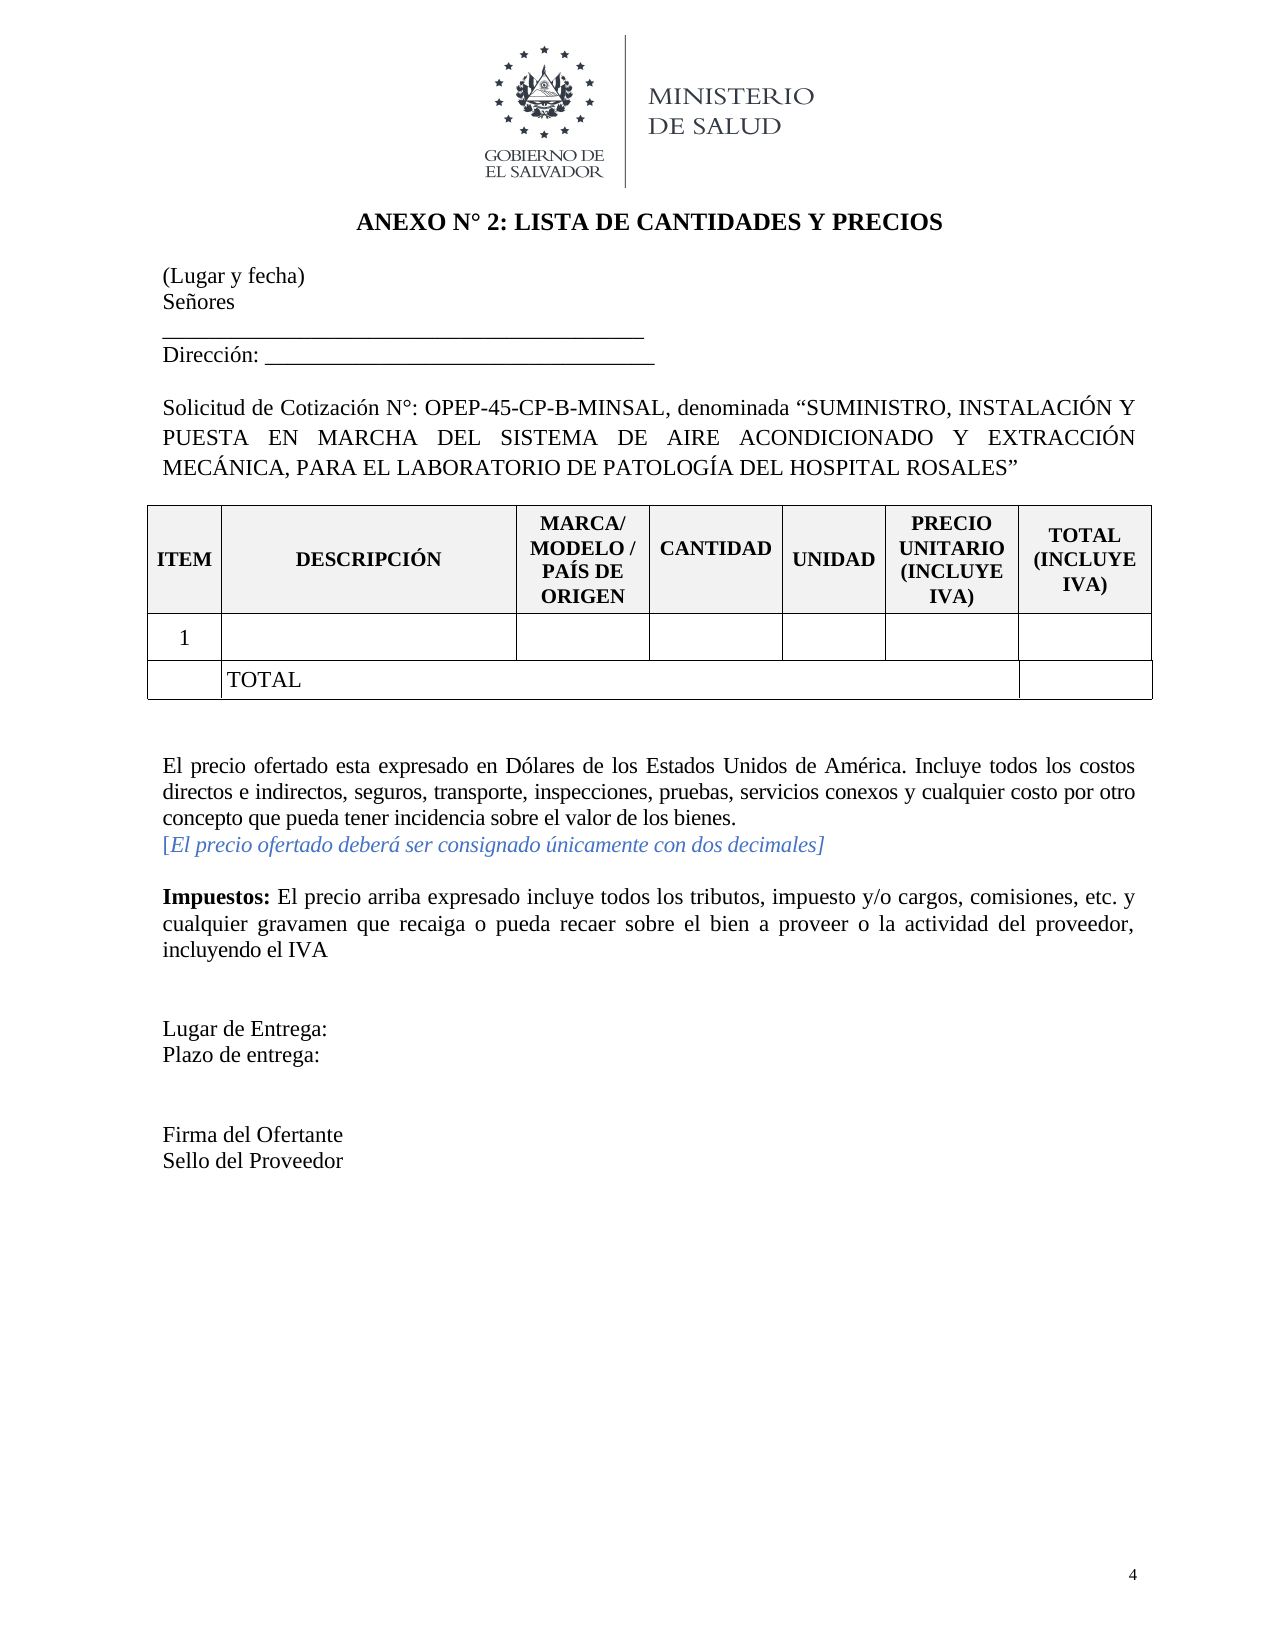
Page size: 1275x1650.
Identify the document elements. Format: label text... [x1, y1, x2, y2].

text __________________________________________ [162, 314, 1137, 341]
text Solicitud de Cotización N°: OPEP-45-CP-B-MINSAL, denominada “SUMINISTRO, INSTALACIÓN Y PUESTA EN MARCHA DEL SISTEMA DE AIRE ACONDICIONADO Y EXTRACCIÓN MECÁNICA, PARA EL LABORATORIO DE PATOLOGÍA DEL HOSPITAL ROSALES” [162, 394, 1137, 480]
text El precio ofertado esta expresado en Dólares de los Estados Unidos de América. Incluye todos los costos directos e indirectos, seguros, transporte, inspecciones, pruebas, servicios conexos y cualquier costo por otro concepto que pueda tener incidencia sobre el valor de los bienes. [162, 752, 1137, 831]
table_cell [1019, 614, 1151, 660]
table_header DESCRIPCIÓN [222, 506, 516, 613]
table_cell [783, 614, 885, 660]
table_header TOTAL (INCLUYE IVA) [1019, 506, 1151, 613]
text ANEXO N° 2: LISTA DE CANTIDADES Y PRECIOS [162, 207, 1137, 236]
picture [485, 35, 815, 188]
text Lugar de Entrega: [162, 1015, 1137, 1042]
table_header CANTIDAD [650, 506, 782, 613]
table_cell [650, 614, 782, 660]
text [El precio ofertado deberá ser consignado únicamente con dos decimales] [162, 831, 1137, 857]
table_cell [1020, 661, 1152, 698]
table_header MARCA/ MODELO / PAÍS DE ORIGEN [517, 506, 649, 613]
table_cell 1 [148, 614, 221, 660]
table_cell TOTAL [222, 661, 1019, 698]
table_cell [222, 614, 516, 660]
text Impuestos: El precio arriba expresado incluye todos los tributos, impuesto y/o cargos, comisiones, etc. y cualquier gravamen que recaiga o pueda recaer sobre el bien a proveer o la actividad del proveedor, incluyendo el IVA [162, 883, 1137, 962]
table_cell [886, 614, 1018, 660]
table_cell [148, 661, 221, 698]
text Sello del Proveedor [162, 1147, 1137, 1173]
text (Lugar y fecha) [162, 262, 1137, 288]
table_header ITEM [148, 506, 221, 613]
table_header UNIDAD [783, 506, 885, 613]
text Firma del Ofertante [162, 1121, 1137, 1147]
table_cell [517, 614, 649, 660]
text Plazo de entrega: [162, 1042, 1137, 1068]
text Dirección: __________________________________ [162, 341, 1137, 367]
table_header PRECIO UNITARIO (INCLUYE IVA) [886, 506, 1018, 613]
text Señores [162, 288, 1137, 314]
